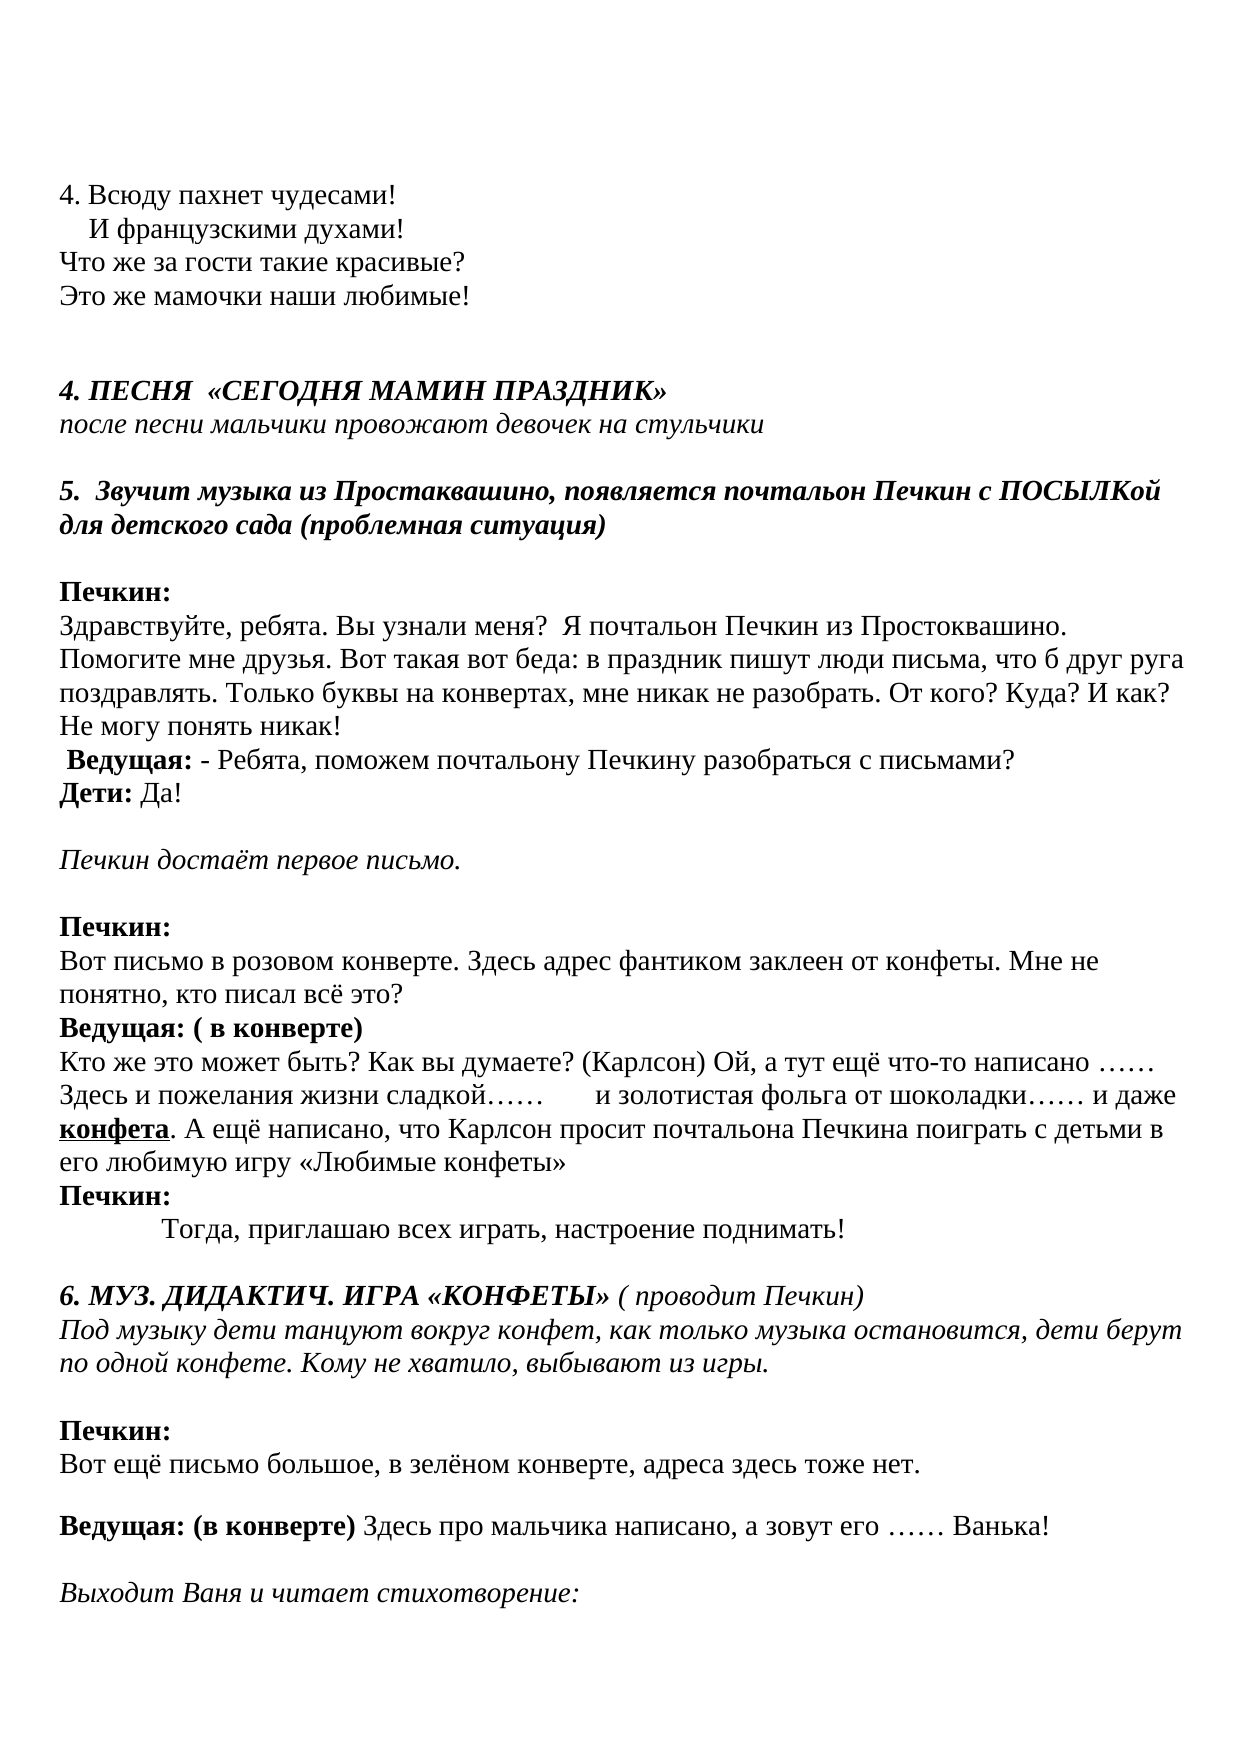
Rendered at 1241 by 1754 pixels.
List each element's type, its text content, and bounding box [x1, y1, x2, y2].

text Печкин: [59, 1178, 1196, 1211]
text Печкин: [59, 574, 1196, 608]
text Ведущая: ( в конверте) [59, 1010, 1196, 1044]
text Здесь и пожелания жизни сладкой…… и золотистая фольга от шоколадки…… и даже конфета. А ещё написано, что Карлсон просит почтальона Печкина поиграть с детьми в его любимую игру «Любимые конфеты» [59, 1077, 1196, 1178]
text Печкин: [59, 909, 1196, 943]
text 4. Всюду пахнет чудесами! И французскими духами! Что же за гости такие красивые? Это же мамочки наши любимые! [59, 177, 1196, 339]
text Выходит Ваня и читает стихотворение: [59, 1575, 1196, 1608]
text 5. Звучит музыка из Простаквашино, появляется почтальон Печкин с ПОСЫЛКой для детского сада (проблемная ситуация) [59, 473, 1196, 541]
text Кто же это может быть? Как вы думаете? (Карлсон) Ой, а тут ещё что-то написано …… [59, 1044, 1196, 1077]
text 4. ПЕСНЯ «СЕГОДНЯ МАМИН ПРАЗДНИК» [59, 373, 1196, 406]
text Дети: Да! [59, 775, 1196, 809]
text Здравствуйте, ребята. Вы узнали меня? Я почтальон Печкин из Простоквашино. Помогите мне друзья. Вот такая вот беда: в праздник пишут люди письма, что б друг руга поздравлять. Только буквы на конвертах, мне никак не разобрать. От кого? Куда? И как? Не могу понять никак! [59, 608, 1196, 742]
text Ведущая: - Ребята, поможем почтальону Печкину разобраться с письмами? [59, 742, 1196, 775]
text 6. МУЗ. ДИДАКТИЧ. ИГРА «КОНФЕТЫ» ( проводит Печкин) [59, 1278, 1196, 1312]
text Печкин: [59, 1413, 1196, 1446]
text Ведущая: (в конверте) Здесь про мальчика написано, а зовут его …… Ванька! [59, 1508, 1196, 1541]
text Тогда, приглашаю всех играть, настроение поднимать! [59, 1211, 1196, 1245]
text Вот ещё письмо большое, в зелёном конверте, адреса здесь тоже нет. [59, 1446, 1196, 1480]
text Вот письмо в розовом конверте. Здесь адрес фантиком заклеен от конфеты. Мне не понятно, кто писал всё это? [59, 943, 1196, 1010]
text Под музыку дети танцуют вокруг конфет, как только музыка остановится, дети берут по одной конфете. Кому не хватило, выбывают из игры. [59, 1312, 1196, 1379]
text Печкин достаёт первое письмо. [59, 842, 1196, 876]
text после песни мальчики провожают девочек на стульчики [59, 406, 1196, 440]
